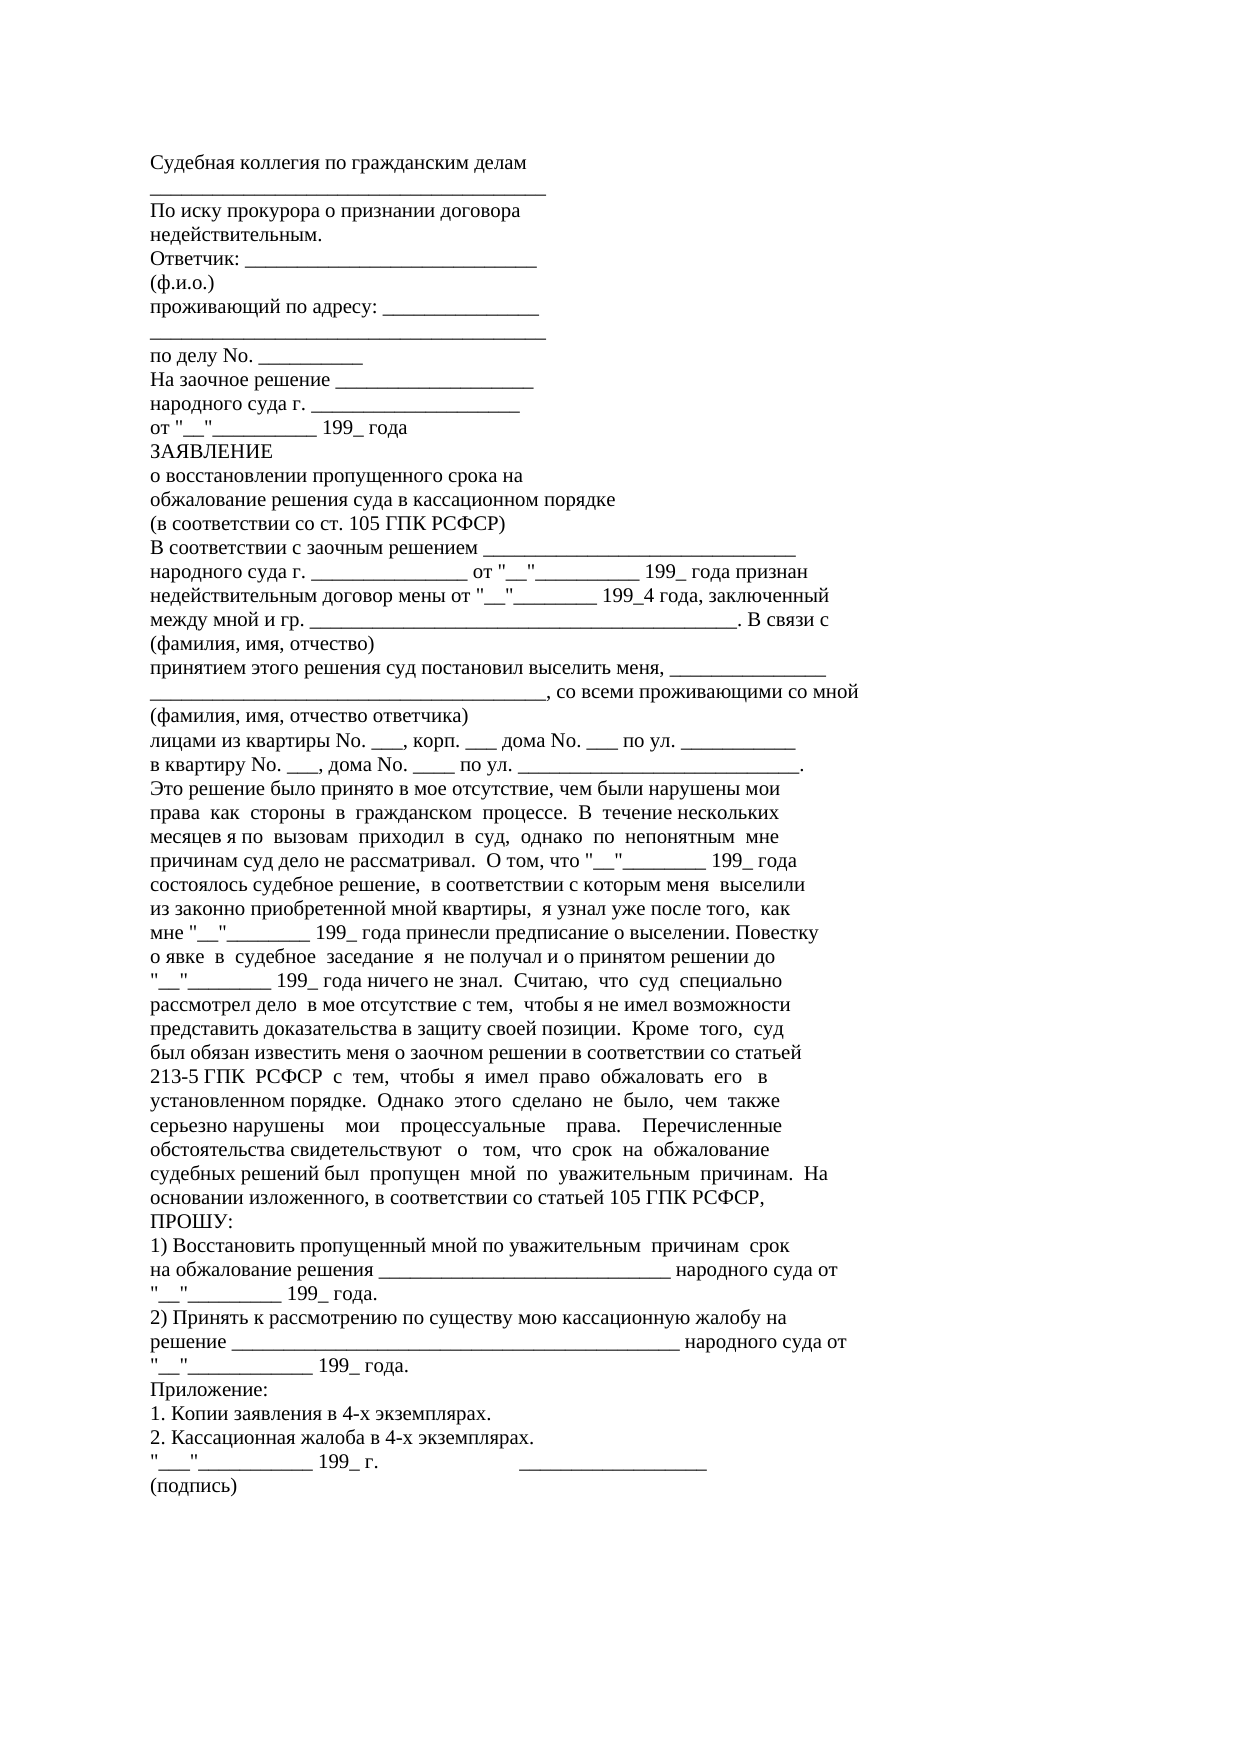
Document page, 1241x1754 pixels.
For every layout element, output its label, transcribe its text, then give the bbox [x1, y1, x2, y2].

text ______________________________________ [150, 318, 1090, 342]
text основании изложенного, в соответствии со статьей 105 ГПК РСФСР, [150, 1185, 1090, 1209]
text права как стороны в гражданском процессе. В течение нескольких [150, 800, 1090, 824]
text 2. Кассационная жалоба в 4-х экземплярах. [150, 1425, 1090, 1449]
text в квартиру Nо. ___, дома Nо. ____ по ул. ___________________________. [150, 752, 1090, 776]
text 1) Восстановить пропущенный мной по уважительным причинам срок [150, 1233, 1090, 1257]
text ЗАЯВЛЕНИЕ [150, 439, 1090, 463]
text (фамилия, имя, отчество ответчика) [150, 703, 1090, 727]
text Судебная коллегия по гражданским делам [150, 150, 1090, 174]
text (в соответствии со ст. 105 ГПК РСФСР) [150, 511, 1090, 535]
text 1. Копии заявления в 4-х экземплярах. [150, 1401, 1090, 1425]
text "__"____________ 199_ года. [150, 1353, 1090, 1377]
text о явке в судебное заседание я не получал и о принятом решении до [150, 944, 1090, 968]
text 213-5 ГПК РСФСР с тем, чтобы я имел право обжаловать его в [150, 1064, 1090, 1088]
text решение ___________________________________________ народного суда от [150, 1329, 1090, 1353]
text о восстановлении пропущенного срока на [150, 463, 1090, 487]
text обжалование решения суда в кассационном порядке [150, 487, 1090, 511]
text месяцев я по вызовам приходил в суд, однако по непонятным мне [150, 824, 1090, 848]
text "__"________ 199_ года ничего не знал. Считаю, что суд специально [150, 968, 1090, 992]
text В соответствии с заочным решением ______________________________ [150, 535, 1090, 559]
text ______________________________________, со всеми проживающими со мной [150, 679, 1090, 703]
text лицами из квартиры Nо. ___, корп. ___ дома Nо. ___ по ул. ___________ [150, 727, 1090, 752]
text Ответчик: ____________________________ [150, 246, 1090, 270]
text "__"_________ 199_ года. [150, 1281, 1090, 1305]
text (ф.и.о.) [150, 270, 1090, 294]
text Это решение было принято в мое отсутствие, чем были нарушены мои [150, 776, 1090, 800]
text серьезно нарушены мои процессуальные права. Перечисленные [150, 1112, 1090, 1137]
text от "__"__________ 199_ года [150, 415, 1090, 439]
text принятием этого решения суд постановил выселить меня, _______________ [150, 655, 1090, 679]
text состоялось судебное решение, в соответствии с которым меня выселили [150, 872, 1090, 896]
text обстоятельства свидетельствуют о том, что срок на обжалование [150, 1137, 1090, 1161]
text народного суда г. _______________ от "__"__________ 199_ года признан [150, 559, 1090, 583]
text ПРОШУ: [150, 1209, 1090, 1233]
text проживающий по адресу: _______________ [150, 294, 1090, 318]
text установленном порядке. Однако этого сделано не было, чем также [150, 1088, 1090, 1112]
text из законно приобретенной мной квартиры, я узнал уже после того, как [150, 896, 1090, 920]
text Приложение: [150, 1377, 1090, 1401]
text мне "__"________ 199_ года принесли предписание о выселении. Повестку [150, 920, 1090, 944]
text недействительным договор мены от "__"________ 199_4 года, заключенный [150, 583, 1090, 607]
text был обязан известить меня о заочном решении в соответствии со статьей [150, 1040, 1090, 1064]
text недействительным. [150, 222, 1090, 246]
text 2) Принять к рассмотрению по существу мою кассационную жалобу на [150, 1305, 1090, 1329]
text (фамилия, имя, отчество) [150, 631, 1090, 655]
text ______________________________________ [150, 174, 1090, 198]
text судебных решений был пропущен мной по уважительным причинам. На [150, 1161, 1090, 1185]
text на обжалование решения ____________________________ народного суда от [150, 1257, 1090, 1281]
text На заочное решение ___________________ [150, 367, 1090, 391]
text По иску прокурора о признании договора [150, 198, 1090, 222]
text народного суда г. ____________________ [150, 391, 1090, 415]
text "___"___________ 199_ г. __________________ [150, 1449, 1090, 1473]
text причинам суд дело не рассматривал. О том, что "__"________ 199_ года [150, 848, 1090, 872]
text (подпись) [150, 1473, 1090, 1497]
text представить доказательства в защиту своей позиции. Кроме того, суд [150, 1016, 1090, 1040]
text между мной и гр. _________________________________________. В связи с [150, 607, 1090, 631]
text по делу Nо. __________ [150, 342, 1090, 367]
text рассмотрел дело в мое отсутствие с тем, чтобы я не имел возможности [150, 992, 1090, 1016]
